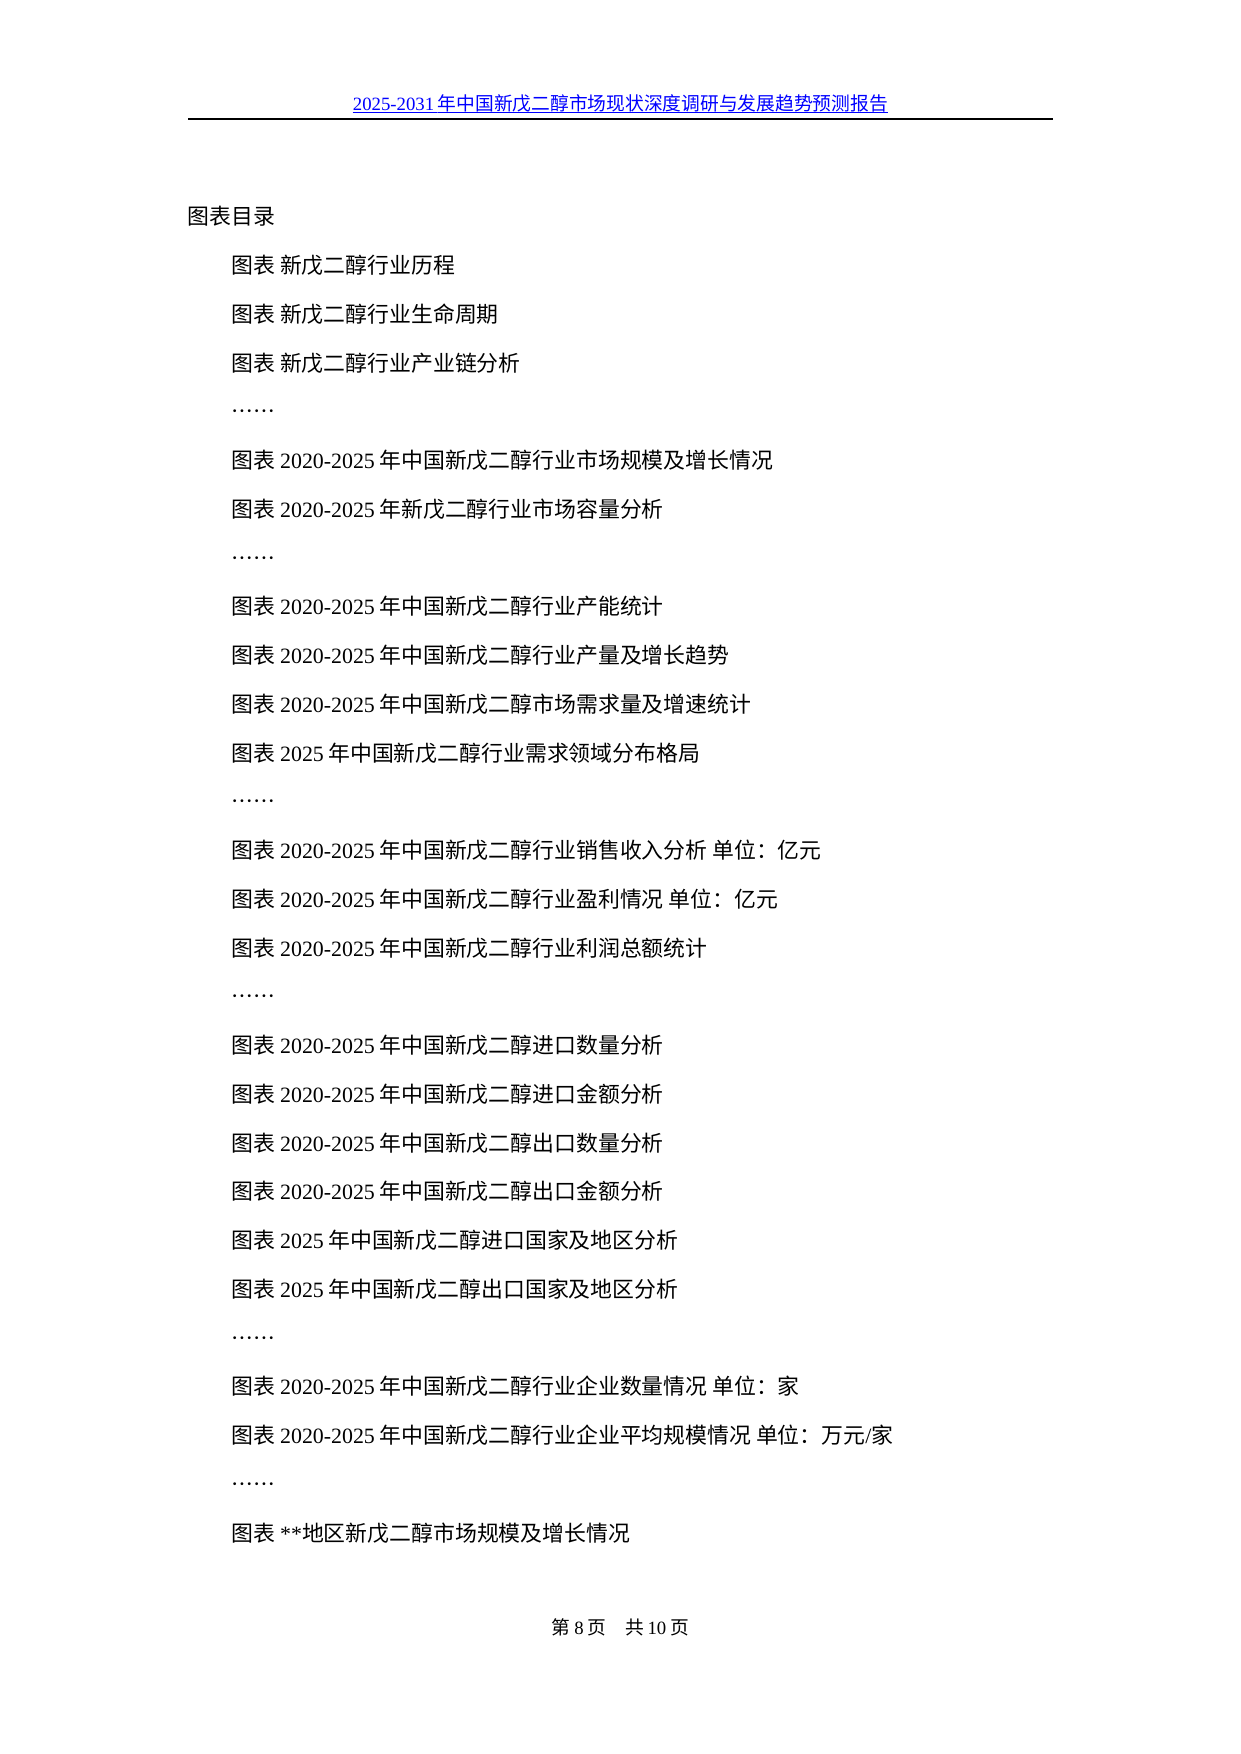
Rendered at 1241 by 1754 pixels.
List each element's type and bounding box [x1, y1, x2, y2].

text [187, 150, 1053, 1548]
